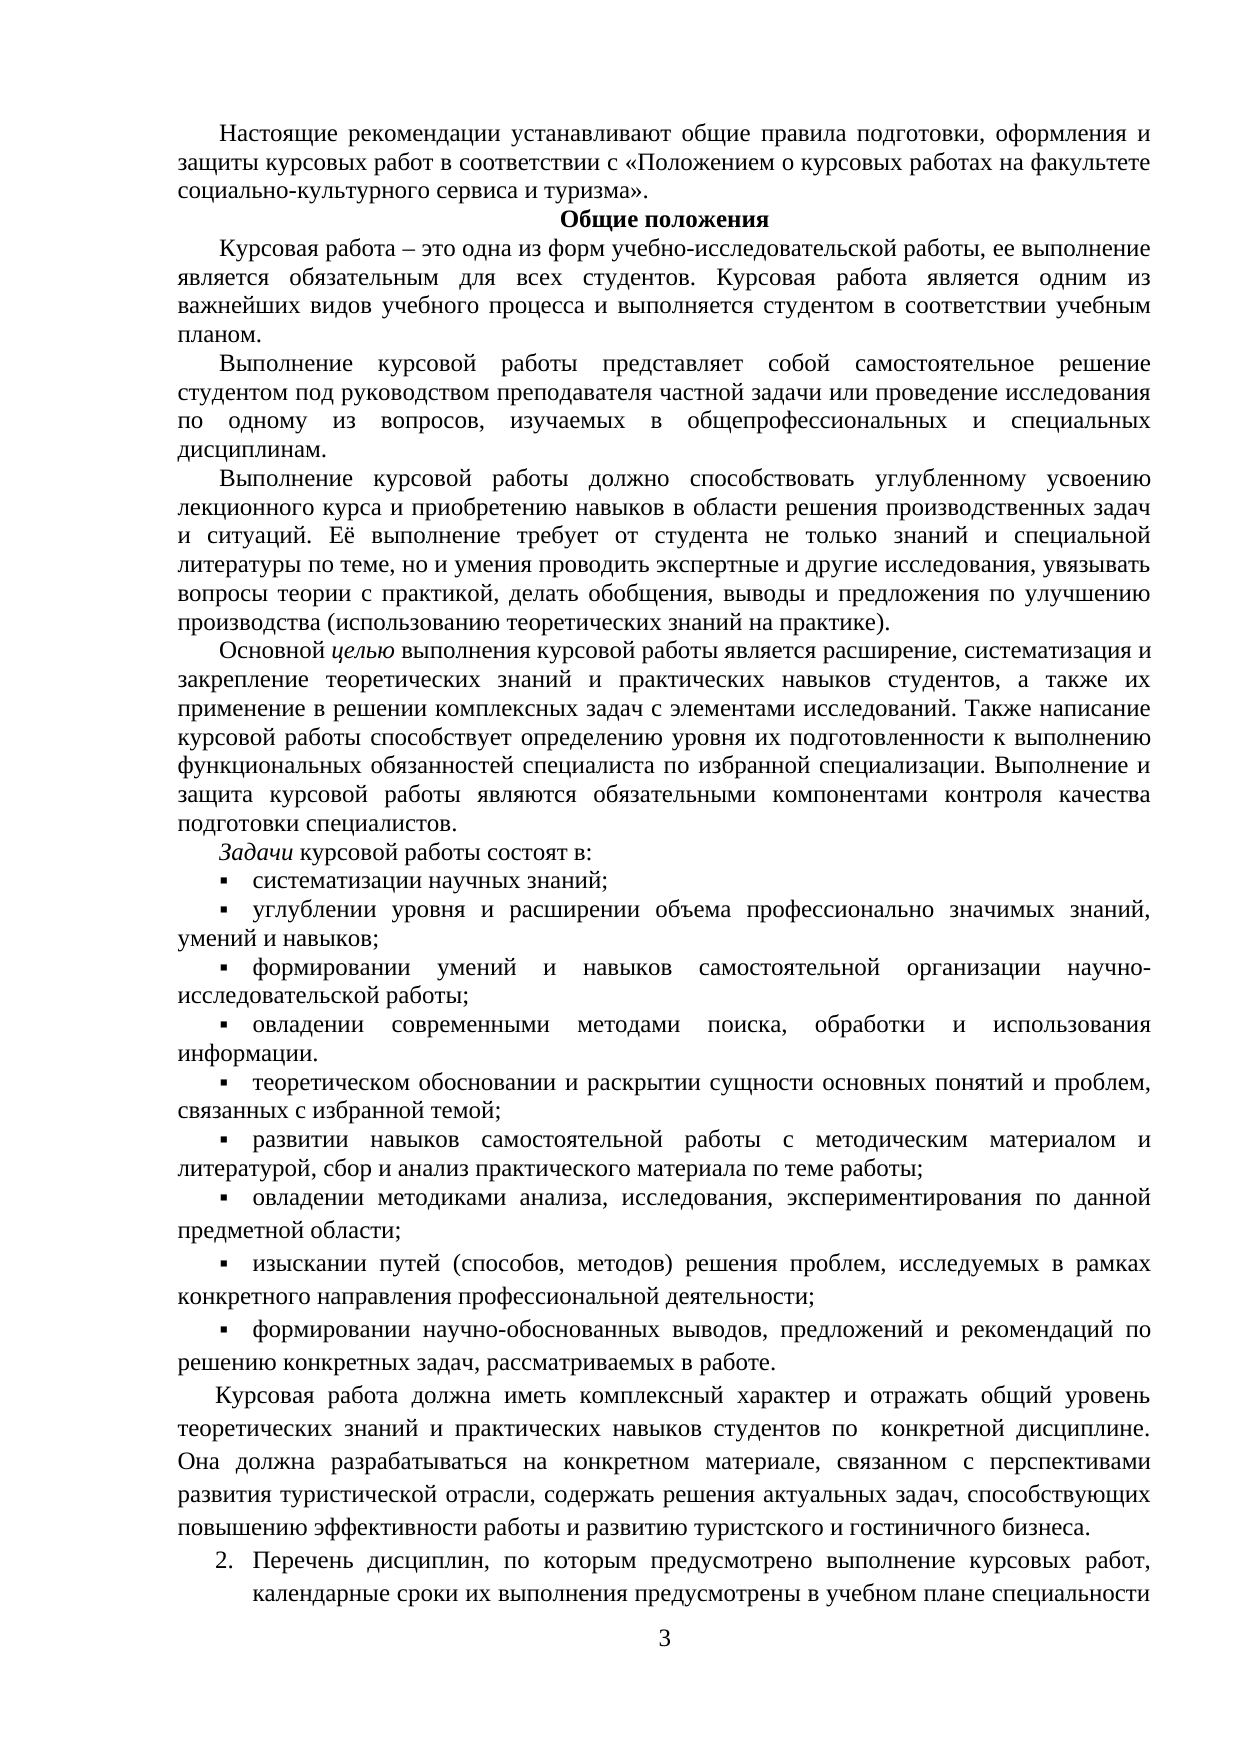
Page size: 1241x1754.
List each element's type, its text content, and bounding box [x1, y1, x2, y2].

list овладении методиками анализа, исследования, экспериментирования по данной предметной области; [177, 1182, 1152, 1244]
text Настоящие рекомендации устанавливают общие правила подготовки, оформления и защиты курсовых работ в соответствии с «Положением о курсовых работах на факультете социально-культурного сервиса и туризма». [177, 118, 1152, 204]
text Выполнение курсовой работы должно способствовать углубленному усвоению лекционного курса и приобретению навыков в области решения производственных задач и ситуаций. Её выполнение требует от студента не только знаний и специальной литературы по теме, но и умения проводить экспертные и другие исследования, увязывать вопросы теории с практикой, делать обобщения, выводы и предложения по улучшению производства (использованию теоретических знаний на практике). [177, 463, 1152, 636]
text Курсовая работа – это одна из форм учебно-исследовательской работы, ее выполнение является обязательным для всех студентов. Курсовая работа является одним из важнейших видов учебного процесса и выполняется студентом в соответствии учебным планом. [177, 233, 1152, 348]
text Выполнение курсовой работы представляет собой самостоятельное решение студентом под руководством преподавателя частной задачи или проведение исследования по одному из вопросов, изучаемых в общепрофессиональных и специальных дисциплинам. [177, 348, 1152, 463]
list развитии навыков самостоятельной работы с методическим материалом и литературой, сбор и анализ практического материала по теме работы; [177, 1124, 1152, 1182]
list овладении современными методами поиска, обработки и использования информации. [177, 1009, 1152, 1067]
list теоретическом обосновании и раскрытии сущности основных понятий и проблем, связанных с избранной темой; [177, 1067, 1152, 1124]
list изыскании путей (способов, методов) решения проблем, исследуемых в рамках конкретного направления профессиональной деятельности; [177, 1248, 1152, 1310]
list углублении уровня и расширении объема профессионально значимых знаний, умений и навыков; [177, 894, 1152, 952]
text Основной целью выполнения курсовой работы является расширение, систематизация и закрепление теоретических знаний и практических навыков студентов, а также их применение в решении комплексных задач с элементами исследований. Также написание курсовой работы способствует определению уровня их подготовленности к выполнению функциональных обязанностей специалиста по избранной специализации. Выполнение и защита курсовой работы являются обязательными компонентами контроля качества подготовки специалистов. [177, 636, 1152, 837]
list формировании научно-обоснованных выводов, предложений и рекомендаций по решению конкретных задач, рассматриваемых в работе. [177, 1314, 1152, 1376]
text Курсовая работа должна иметь комплексный характер и отражать общий уровень теоретических знаний и практических навыков студентов по конкретной дисциплине. Она должна разрабатываться на конкретном материале, связанном с перспективами развития туристической отрасли, содержать решения актуальных задач, способствующих повышению эффективности работы и развитию туристского и гостиничного бизнеса. [177, 1380, 1152, 1541]
list формировании умений и навыков самостоятельной организации научно-исследовательской работы; [177, 952, 1152, 1009]
text Задачи курсовой работы состоят в: [177, 837, 1152, 866]
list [215, 1545, 1152, 1607]
subtitle Общие положения [177, 204, 1152, 233]
list систематизации научных знаний; [177, 866, 1152, 894]
